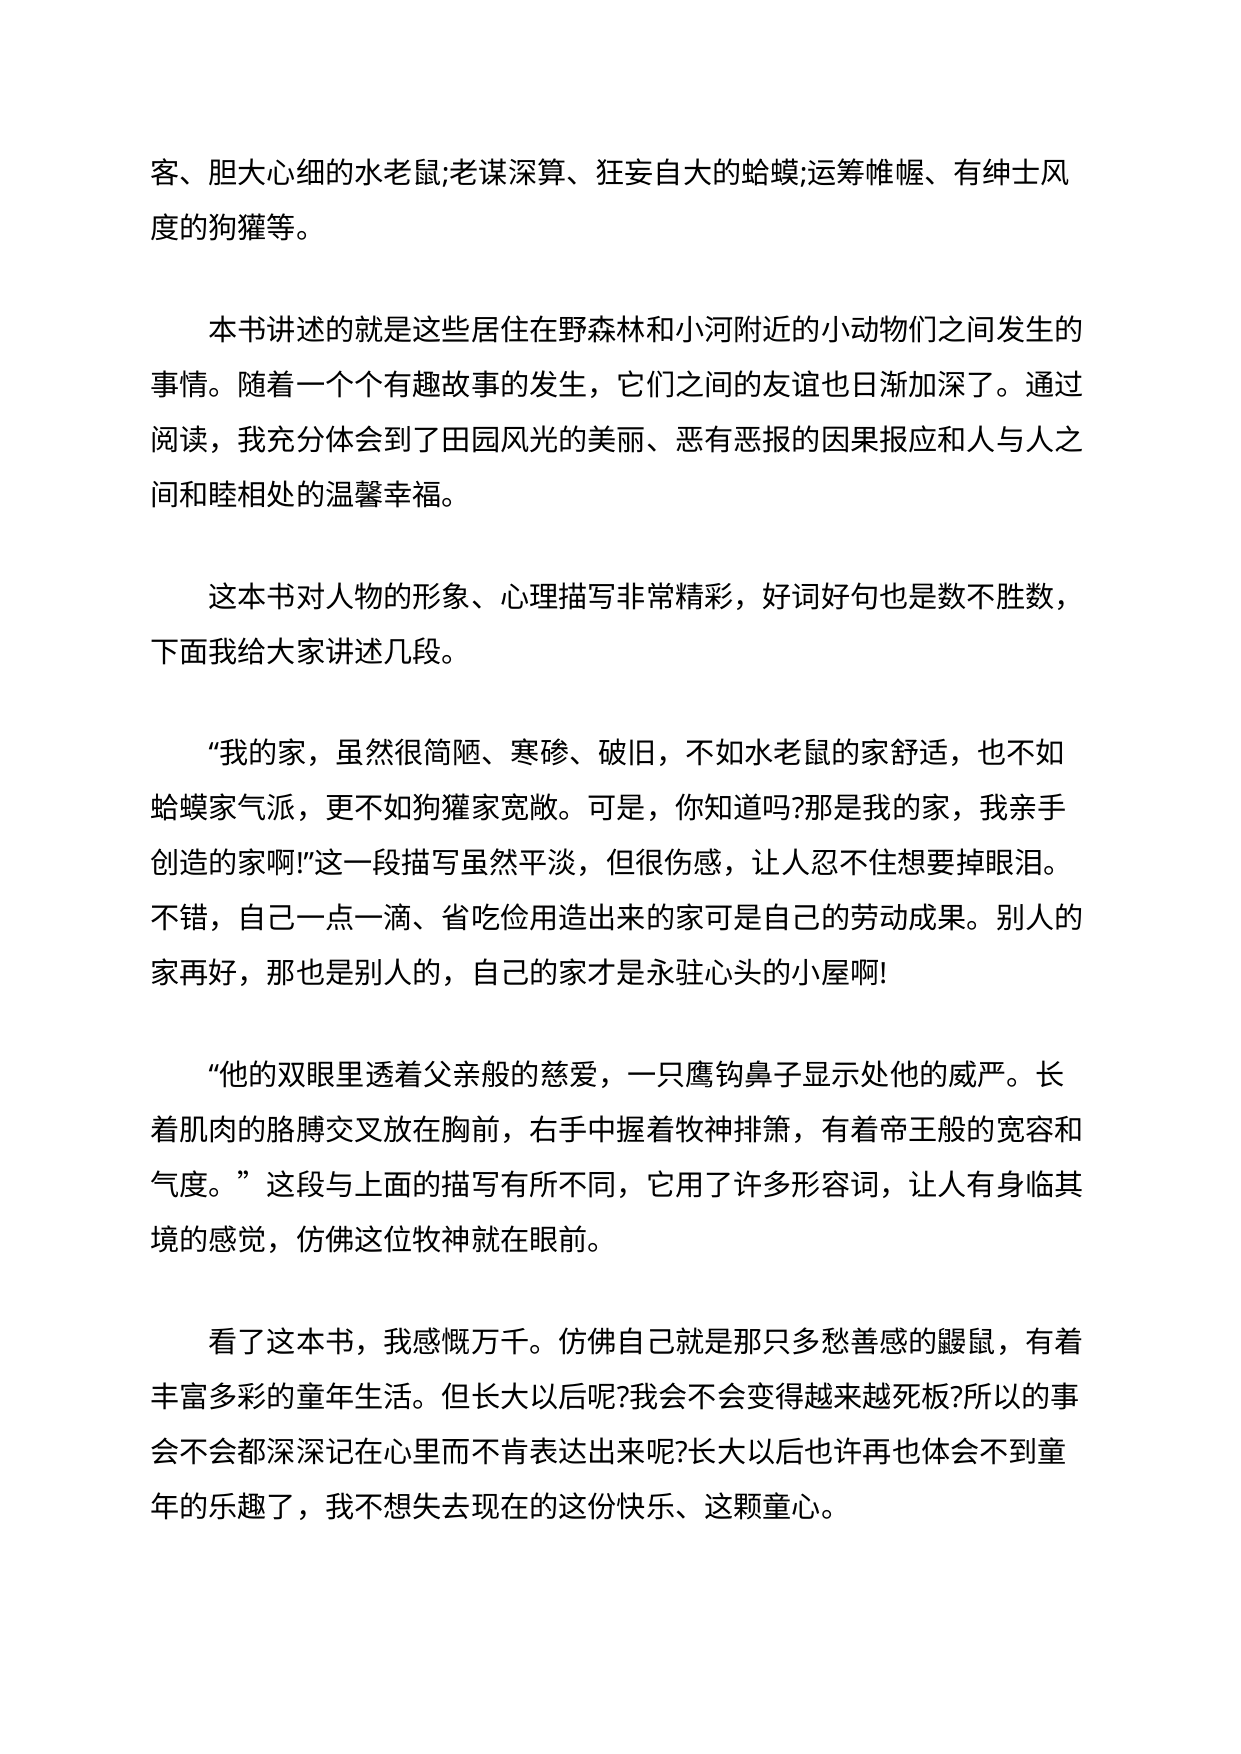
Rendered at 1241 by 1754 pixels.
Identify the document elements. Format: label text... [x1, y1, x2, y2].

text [150, 150, 1090, 247]
text 这本书对人物的形象、心理描写非常精彩，好词好句也是数不胜数，下面我给大家讲述几段。 [150, 573, 1090, 670]
text “我的家，虽然很简陋、寒碜、破旧，不如水老鼠的家舒适，也不如蛤蟆家气派，更不如狗獾家宽敞。可是，你知道吗?那是我的家，我亲手创造的家啊!”这一段描写虽然平淡，但很伤感，让人忍不住想要掉眼泪。不错，自己一点一滴、省吃俭用造出来的家可是自己的劳动成果。别人的家再好，那也是别人的，自己的家才是永驻心头的小屋啊! [150, 730, 1090, 992]
text 本书讲述的就是这些居住在野森林和小河附近的小动物们之间发生的事情。随着一个个有趣故事的发生，它们之间的友谊也日渐加深了。通过阅读，我充分体会到了田园风光的美丽、恶有恶报的因果报应和人与人之间和睦相处的温馨幸福。 [150, 307, 1090, 514]
text “他的双眼里透着父亲般的慈爱，一只鹰钩鼻子显示处他的威严。长着肌肉的胳膊交叉放在胸前，右手中握着牧神排箫，有着帝王般的宽容和气度。”这段与上面的描写有所不同，它用了许多形容词，让人有身临其境的感觉，仿佛这位牧神就在眼前。 [150, 1052, 1090, 1259]
text 看了这本书，我感慨万千。仿佛自己就是那只多愁善感的鼹鼠，有着丰富多彩的童年生活。但长大以后呢?我会不会变得越来越死板?所以的事会不会都深深记在心里而不肯表达出来呢?长大以后也许再也体会不到童年的乐趣了，我不想失去现在的这份快乐、这颗童心。 [150, 1318, 1090, 1526]
